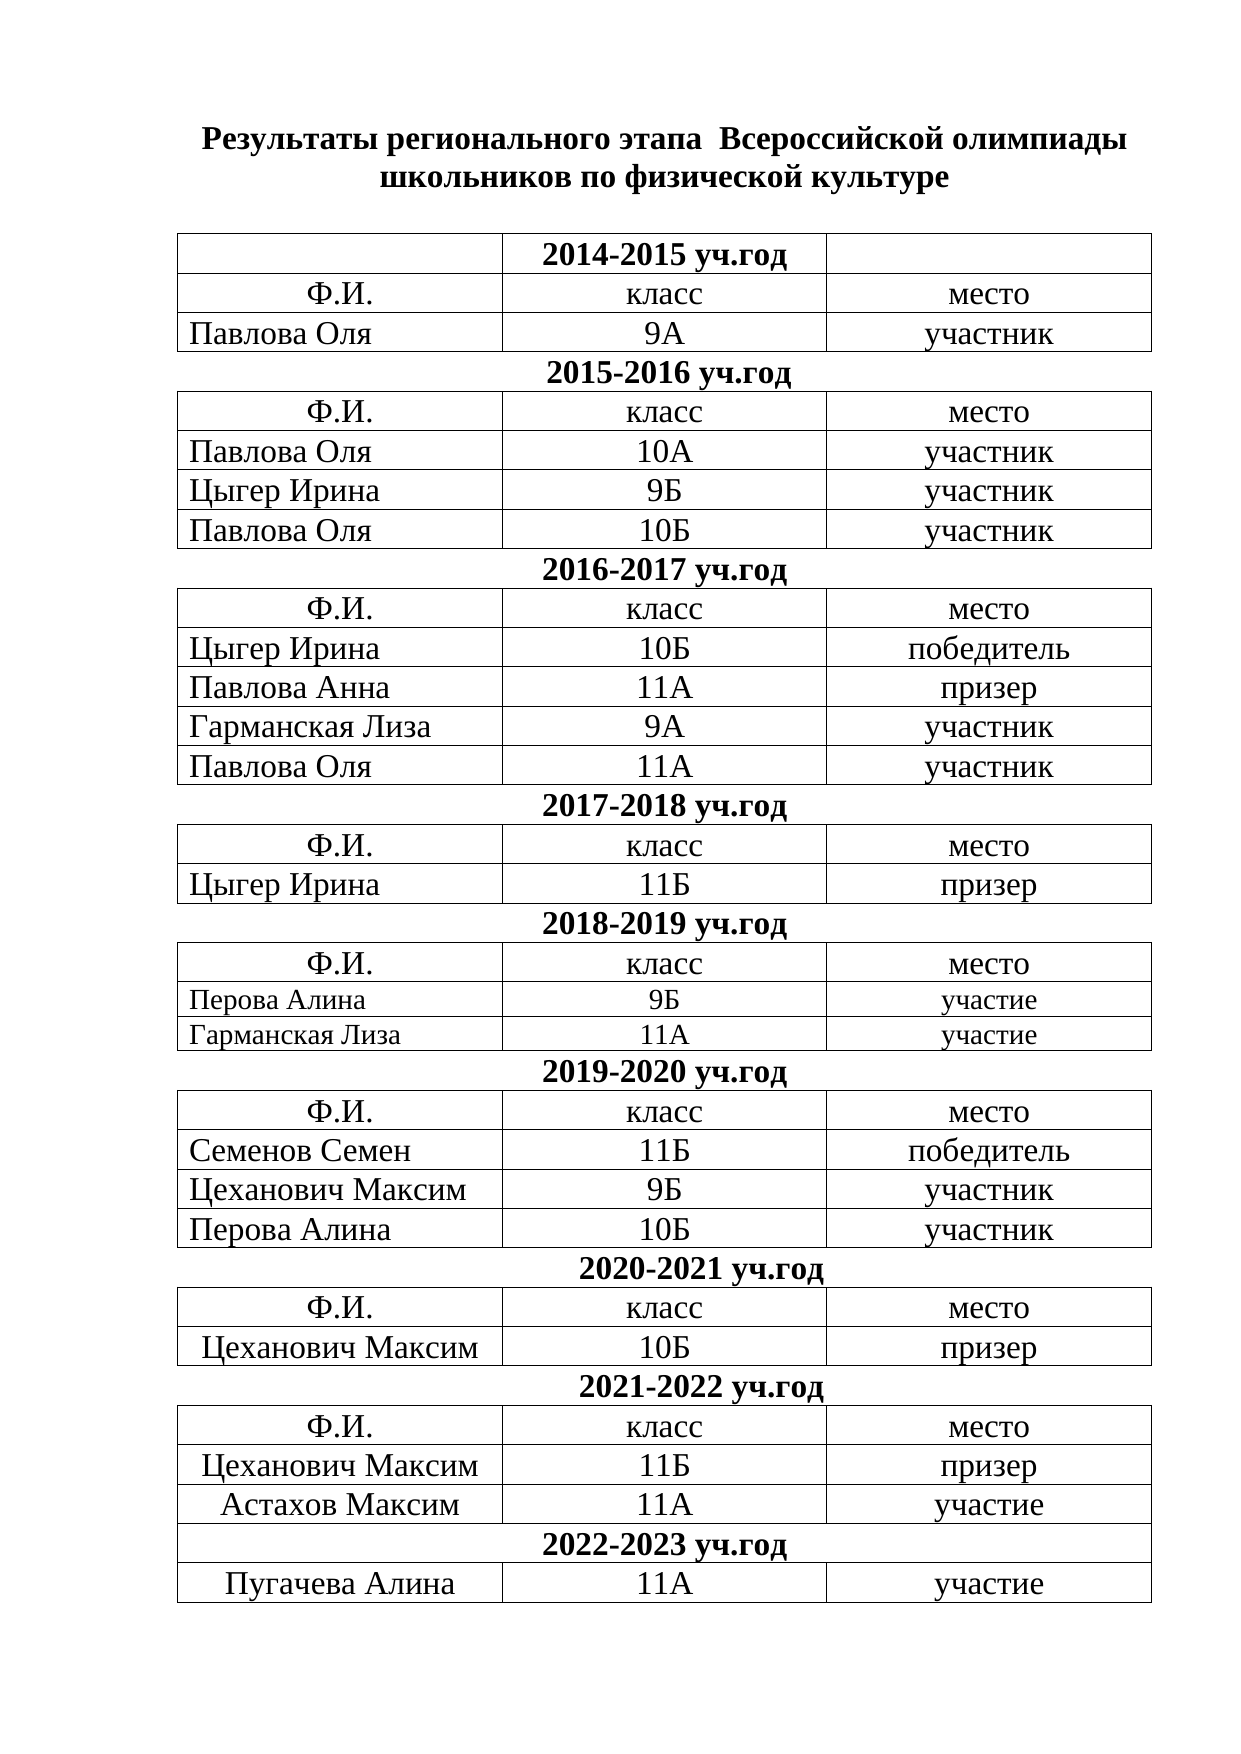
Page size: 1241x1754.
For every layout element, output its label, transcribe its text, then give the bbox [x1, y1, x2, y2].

table_header место [827, 943, 1151, 981]
table_cell победитель [827, 1130, 1151, 1168]
table_header [178, 234, 502, 272]
table_cell Цыгер Ирина [178, 628, 502, 666]
table_cell 11А [503, 1563, 826, 1602]
table_cell Павлова Оля [178, 746, 502, 784]
table_cell Павлова Оля [178, 313, 502, 351]
text 2021-2022 уч.год [177, 1366, 1152, 1405]
table_header класс [503, 1091, 826, 1129]
table_cell 9А [503, 313, 826, 351]
table_cell призер [827, 667, 1151, 706]
table_header Ф.И. [178, 825, 502, 863]
table_header класс [503, 1288, 826, 1326]
table_cell участник [827, 707, 1151, 745]
table_cell Цеханович Максим [178, 1327, 502, 1365]
table_cell Цеханович Максим [178, 1170, 502, 1208]
table_cell Перова Алина [178, 982, 502, 1016]
table_header класс [503, 1406, 826, 1444]
table_cell Семенов Семен [178, 1130, 502, 1168]
table_cell 11А [503, 1485, 826, 1523]
table_cell Астахов Максим [178, 1485, 502, 1523]
table_cell Гарманская Лиза [178, 707, 502, 745]
table_header класс [503, 943, 826, 981]
table_cell Пугачева Алина [178, 1563, 502, 1602]
text 2019-2020 уч.год [177, 1051, 1152, 1090]
text 2020-2021 уч.год [177, 1248, 1152, 1287]
table_cell 11Б [503, 1130, 826, 1168]
table_cell Цыгер Ирина [178, 470, 502, 509]
text Результаты регионального этапа Всероссийской олимпиады школьников по физической культуре [177, 118, 1152, 195]
table_cell класс [503, 274, 826, 312]
table_header место [827, 1091, 1151, 1129]
table_cell Перова Алина [178, 1209, 502, 1247]
table_cell участник [827, 431, 1151, 469]
table_header класс [503, 825, 826, 863]
table_cell 9Б [503, 982, 826, 1016]
table_cell 11Б [503, 1445, 826, 1483]
table_header место [827, 392, 1151, 430]
table_cell 10Б [503, 1327, 826, 1365]
table_header место [827, 1406, 1151, 1444]
table_cell участник [827, 746, 1151, 784]
table_cell участник [827, 1170, 1151, 1208]
table_header место [827, 1288, 1151, 1326]
table_cell Павлова Оля [178, 431, 502, 469]
table_cell 9Б [503, 1170, 826, 1208]
text 2018-2019 уч.год [177, 904, 1152, 942]
table_cell место [827, 274, 1151, 312]
table_cell призер [827, 1445, 1151, 1483]
table_cell 10Б [503, 510, 826, 548]
table_cell участие [827, 1485, 1151, 1523]
table_cell участие [827, 1563, 1151, 1602]
table_cell Цеханович Максим [178, 1445, 502, 1483]
table_cell 10А [503, 431, 826, 469]
table_cell призер [827, 864, 1151, 902]
table_cell 11А [503, 667, 826, 706]
table_header Ф.И. [178, 1091, 502, 1129]
table_header Ф.И. [178, 1288, 502, 1326]
text 2017-2018 уч.год [177, 785, 1152, 824]
table_header Ф.И. [178, 589, 502, 627]
table_header место [827, 825, 1151, 863]
table_cell 9Б [503, 470, 826, 509]
table_header класс [503, 392, 826, 430]
table_header Ф.И. [178, 392, 502, 430]
text 2015-2016 уч.год [177, 352, 1152, 391]
table_cell победитель [827, 628, 1151, 666]
text 2016-2017 уч.год [177, 549, 1152, 587]
table_cell 10Б [503, 628, 826, 666]
table_header класс [503, 589, 826, 627]
table_cell 11Б [503, 864, 826, 902]
table_cell участник [827, 1209, 1151, 1247]
table_cell участие [827, 982, 1151, 1016]
table_cell 11А [503, 1017, 826, 1050]
table_cell Павлова Оля [178, 510, 502, 548]
table_header [827, 234, 1151, 272]
table_cell Гарманская Лиза [178, 1017, 502, 1050]
table_cell Ф.И. [178, 274, 502, 312]
table_cell призер [827, 1327, 1151, 1365]
table_cell участие [827, 1017, 1151, 1050]
table_cell участник [827, 470, 1151, 509]
table_cell участник [827, 313, 1151, 351]
table_cell 10Б [503, 1209, 826, 1247]
table_cell Цыгер Ирина [178, 864, 502, 902]
table_header 2014-2015 уч.год [503, 234, 826, 272]
table_header Ф.И. [178, 1406, 502, 1444]
table_cell участник [827, 510, 1151, 548]
table_cell 9А [503, 707, 826, 745]
table_header Ф.И. [178, 943, 502, 981]
table_header место [827, 589, 1151, 627]
table_cell 2022-2023 уч.год [178, 1524, 1151, 1562]
table_cell Павлова Анна [178, 667, 502, 706]
table_cell 11А [503, 746, 826, 784]
